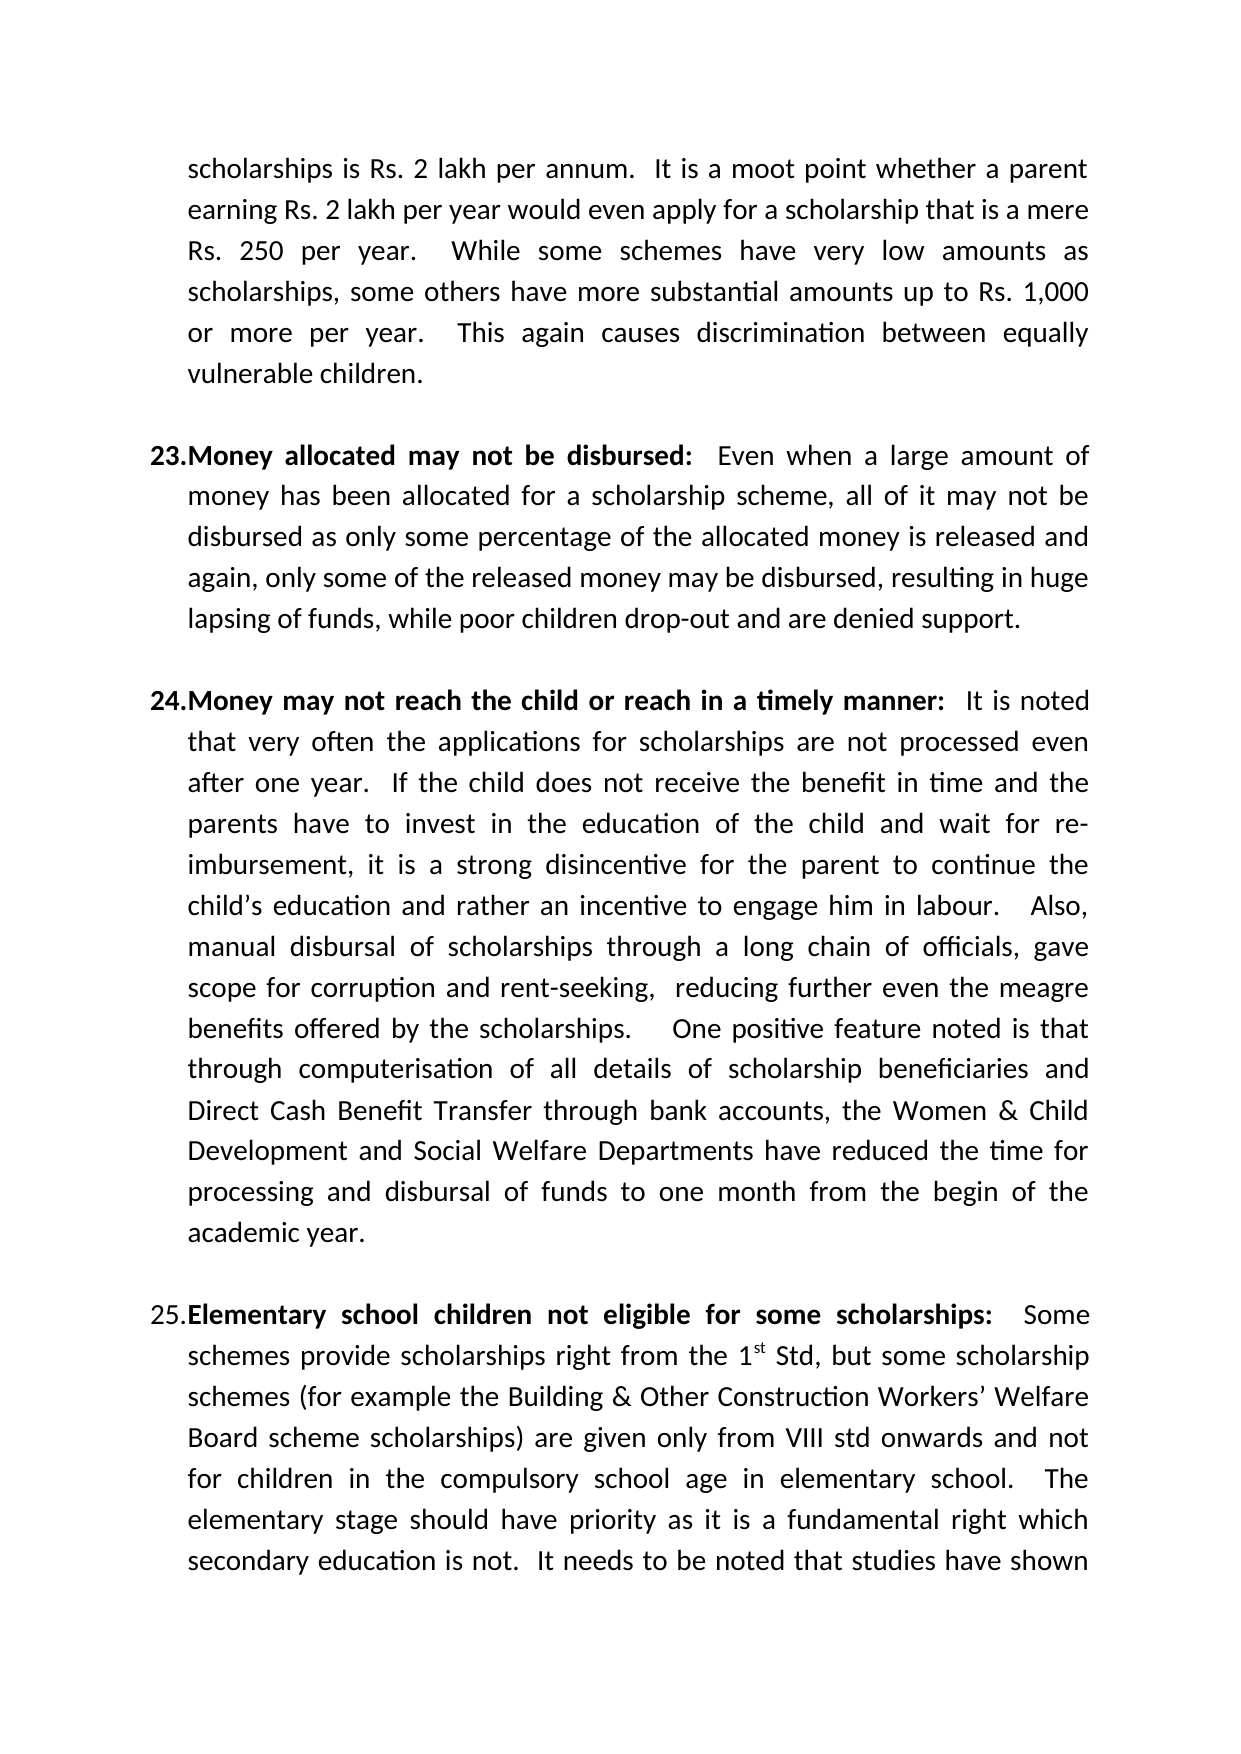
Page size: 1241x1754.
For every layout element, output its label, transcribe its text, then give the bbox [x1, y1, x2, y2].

list Money allocated may not be disbursed: Even when a large amount of money has been allocated for a scholarship scheme, all of it may not be disbursed as only some percentage of the allocated money is released and again, only some of the released money may be disbursed, resulting in huge lapsing of funds, while poor children drop-out and are denied support. [150, 437, 1090, 636]
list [150, 1296, 1090, 1577]
list Money may not reach the child or reach in a timely manner: It is noted that very often the applications for scholarships are not processed even after one year. If the child does not receive the benefit in time and the parents have to invest in the education of the child and wait for re-imbursement, it is a strong disincentive for the parent to continue the child’s education and rather an incentive to engage him in labour. Also, manual disbursal of scholarships through a long chain of officials, gave scope for corruption and rent-seeking, reducing further even the meagre benefits offered by the scholarships. One positive feature noted is that through computerisation of all details of scholarship beneficiaries and Direct Cash Benefit Transfer through bank accounts, the Women & Child Development and Social Welfare Departments have reduced the time for processing and disbursal of funds to one month from the begin of the academic year. [150, 682, 1090, 1250]
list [150, 150, 1090, 390]
